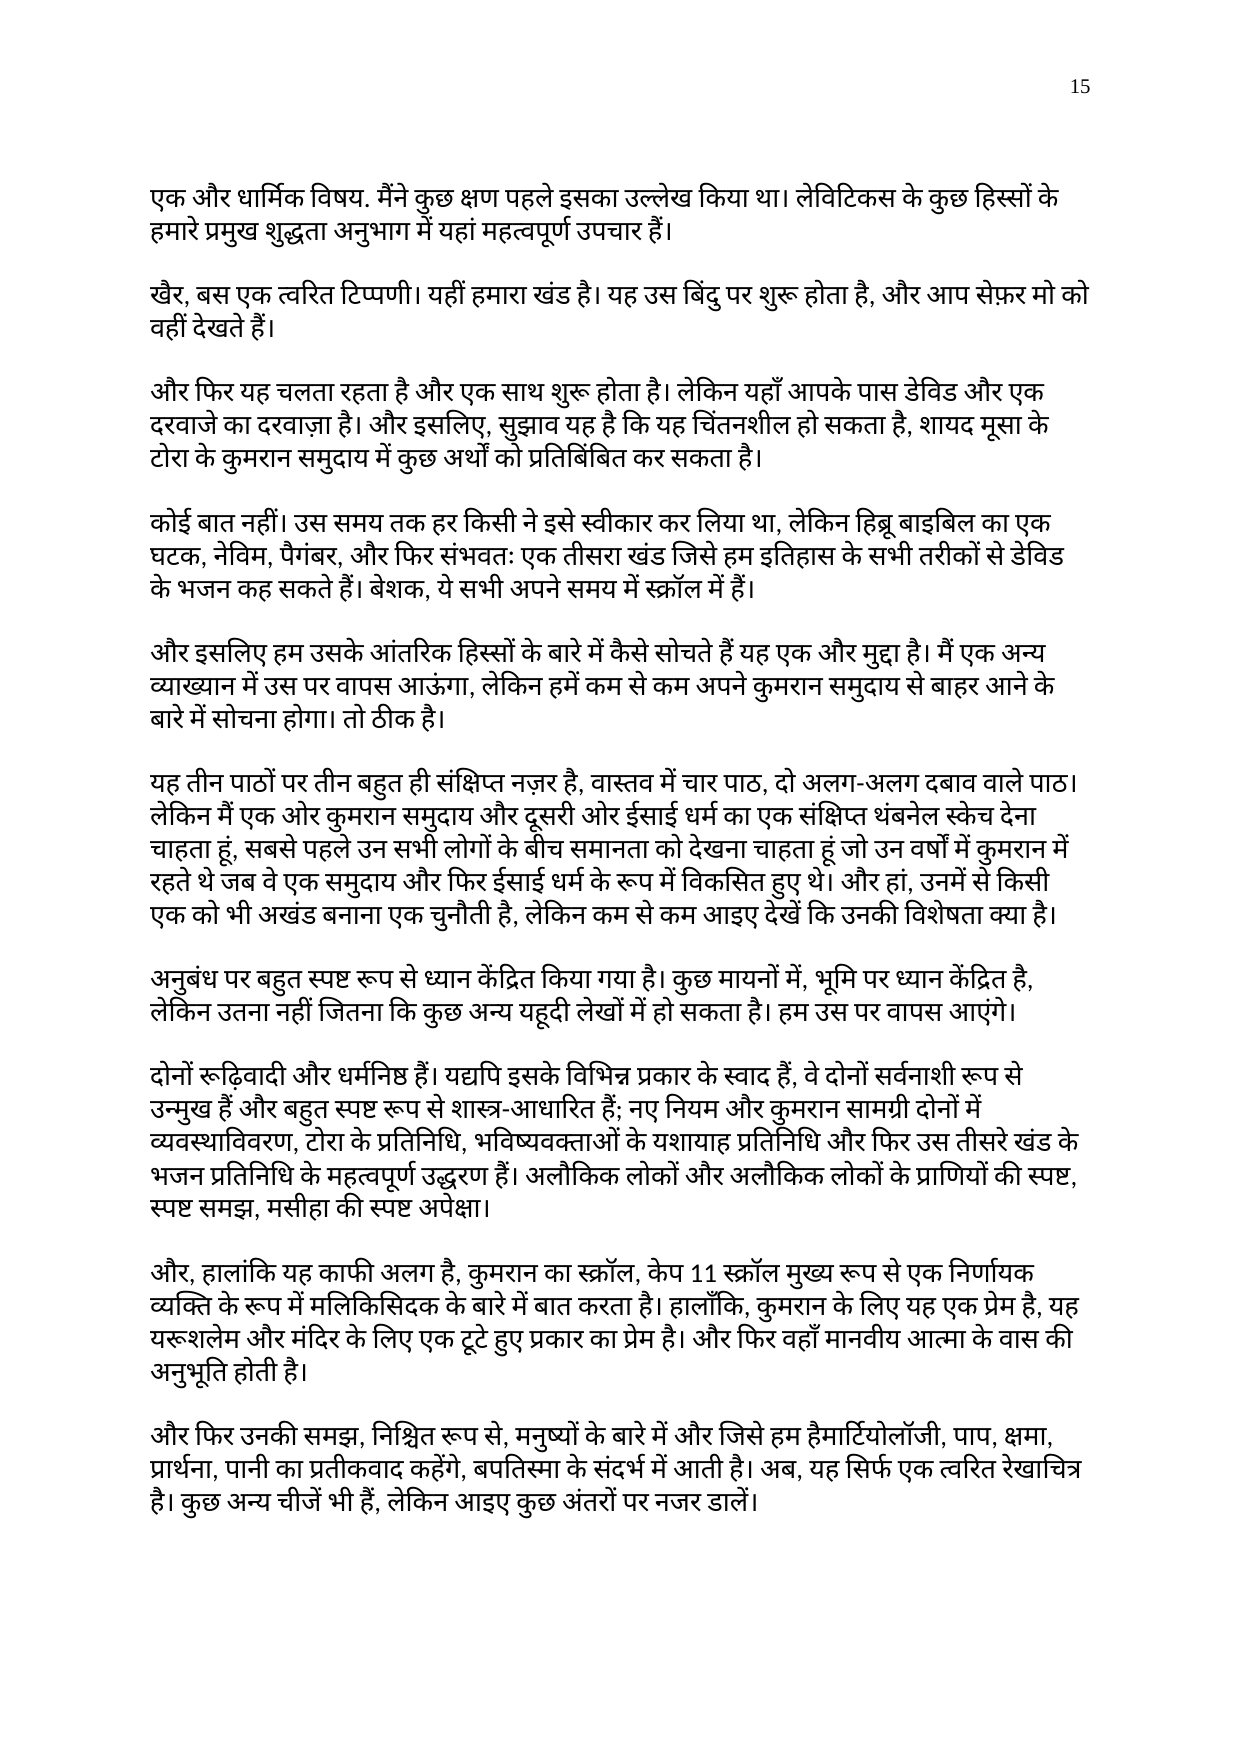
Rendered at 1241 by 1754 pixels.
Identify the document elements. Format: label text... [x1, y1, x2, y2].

text यह तीन पाठों पर तीन बहुत ही संक्षिप्त नज़र है, वास्तव में चार पाठ, दो अलग-अलग दबाव वाले पाठ। लेकिन मैं एक ओर कुमरान समुदाय और दूसरी ओर ईसाई धर्म का एक संक्षिप्त थंबनेल स्केच देना चाहता हूं, सबसे पहले उन सभी लोगों के बीच समानता को देखना चाहता हूं जो उन वर्षों में कुमरान में रहते थे जब वे एक समुदाय और फिर ईसाई धर्म के रूप में विकसित हुए थे। और हां, उनमें से किसी एक को भी अखंड बनाना एक चुनौती है, लेकिन कम से कम आइए देखें कि उनकी विशेषता क्या है। [150, 766, 1090, 931]
text और इसलिए हम उसके आंतरिक हिस्सों के बारे में कैसे सोचते हैं यह एक और मुद्दा है। मैं एक अन्य व्याख्यान में उस पर वापस आऊंगा, लेकिन हमें कम से कम अपने कुमरान समुदाय से बाहर आने के बारे में सोचना होगा। तो ठीक है। [150, 636, 1090, 735]
text एक और धार्मिक विषय. मैंने कुछ क्षण पहले इसका उल्लेख किया था। लेविटिकस के कुछ हिस्सों के हमारे प्रमुख शुद्धता अनुभाग में यहां महत्वपूर्ण उपचार हैं। [150, 181, 1090, 247]
text अनुबंध पर बहुत स्पष्ट रूप से ध्यान केंद्रित किया गया है। कुछ मायनों में, भूमि पर ध्यान केंद्रित है, लेकिन उतना नहीं जितना कि कुछ अन्य यहूदी लेखों में हो सकता है। हम उस पर वापस आएंगे। [150, 962, 1090, 1028]
text कोई बात नहीं। उस समय तक हर किसी ने इसे स्वीकार कर लिया था, लेकिन हिब्रू बाइबिल का एक घटक, नेविम, पैगंबर, और फिर संभवतः एक तीसरा खंड जिसे हम इतिहास के सभी तरीकों से डेविड के भजन कह सकते हैं। बेशक, ये सभी अपने समय में स्क्रॉल में हैं। [150, 506, 1090, 605]
text दोनों रूढ़िवादी और धर्मनिष्ठ हैं। यद्यपि इसके विभिन्न प्रकार के स्वाद हैं, वे दोनों सर्वनाशी रूप से उन्मुख हैं और बहुत स्पष्ट रूप से शास्त्र-आधारित हैं; नए नियम और कुमरान सामग्री दोनों में व्यवस्थाविवरण, टोरा के प्रतिनिधि, भविष्यवक्ताओं के यशायाह प्रतिनिधि और फिर उस तीसरे खंड के भजन प्रतिनिधि के महत्वपूर्ण उद्धरण हैं। अलौकिक लोकों और अलौकिक लोकों के प्राणियों की स्पष्ट, स्पष्ट समझ, मसीहा की स्पष्ट अपेक्षा। [150, 1059, 1090, 1225]
text और, हालांकि यह काफी अलग है, कुमरान का स्क्रॉल, केप 11 स्क्रॉल मुख्य रूप से एक निर्णायक व्यक्ति के रूप में मलिकिसिदक के बारे में बात करता है। हालाँकि, कुमरान के लिए यह एक प्रेम है, यह यरूशलेम और मंदिर के लिए एक टूटे हुए प्रकार का प्रेम है। और फिर वहाँ मानवीय आत्मा के वास की अनुभूति होती है। [150, 1256, 1090, 1388]
text और फिर उनकी समझ, निश्चित रूप से, मनुष्यों के बारे में और जिसे हम हैमार्टियोलॉजी, पाप, क्षमा, प्रार्थना, पानी का प्रतीकवाद कहेंगे, बपतिस्मा के संदर्भ में आती है। अब, यह सिर्फ एक त्वरित रेखाचित्र है। कुछ अन्य चीजें भी हैं, लेकिन आइए कुछ अंतरों पर नजर डालें। [150, 1419, 1090, 1518]
text और फिर यह चलता रहता है और एक साथ शुरू होता है। लेकिन यहाँ आपके पास डेविड और एक दरवाजे का दरवाज़ा है। और इसलिए, सुझाव यह है कि यह चिंतनशील हो सकता है, शायद मूसा के टोरा के कुमरान समुदाय में कुछ अर्थों को प्रतिबिंबित कर सकता है। [150, 376, 1090, 474]
text खैर, बस एक त्वरित टिप्पणी। यहीं हमारा खंड है। यह उस बिंदु पर शुरू होता है, और आप सेफ़र मो को वहीं देखते हैं। [150, 278, 1090, 344]
